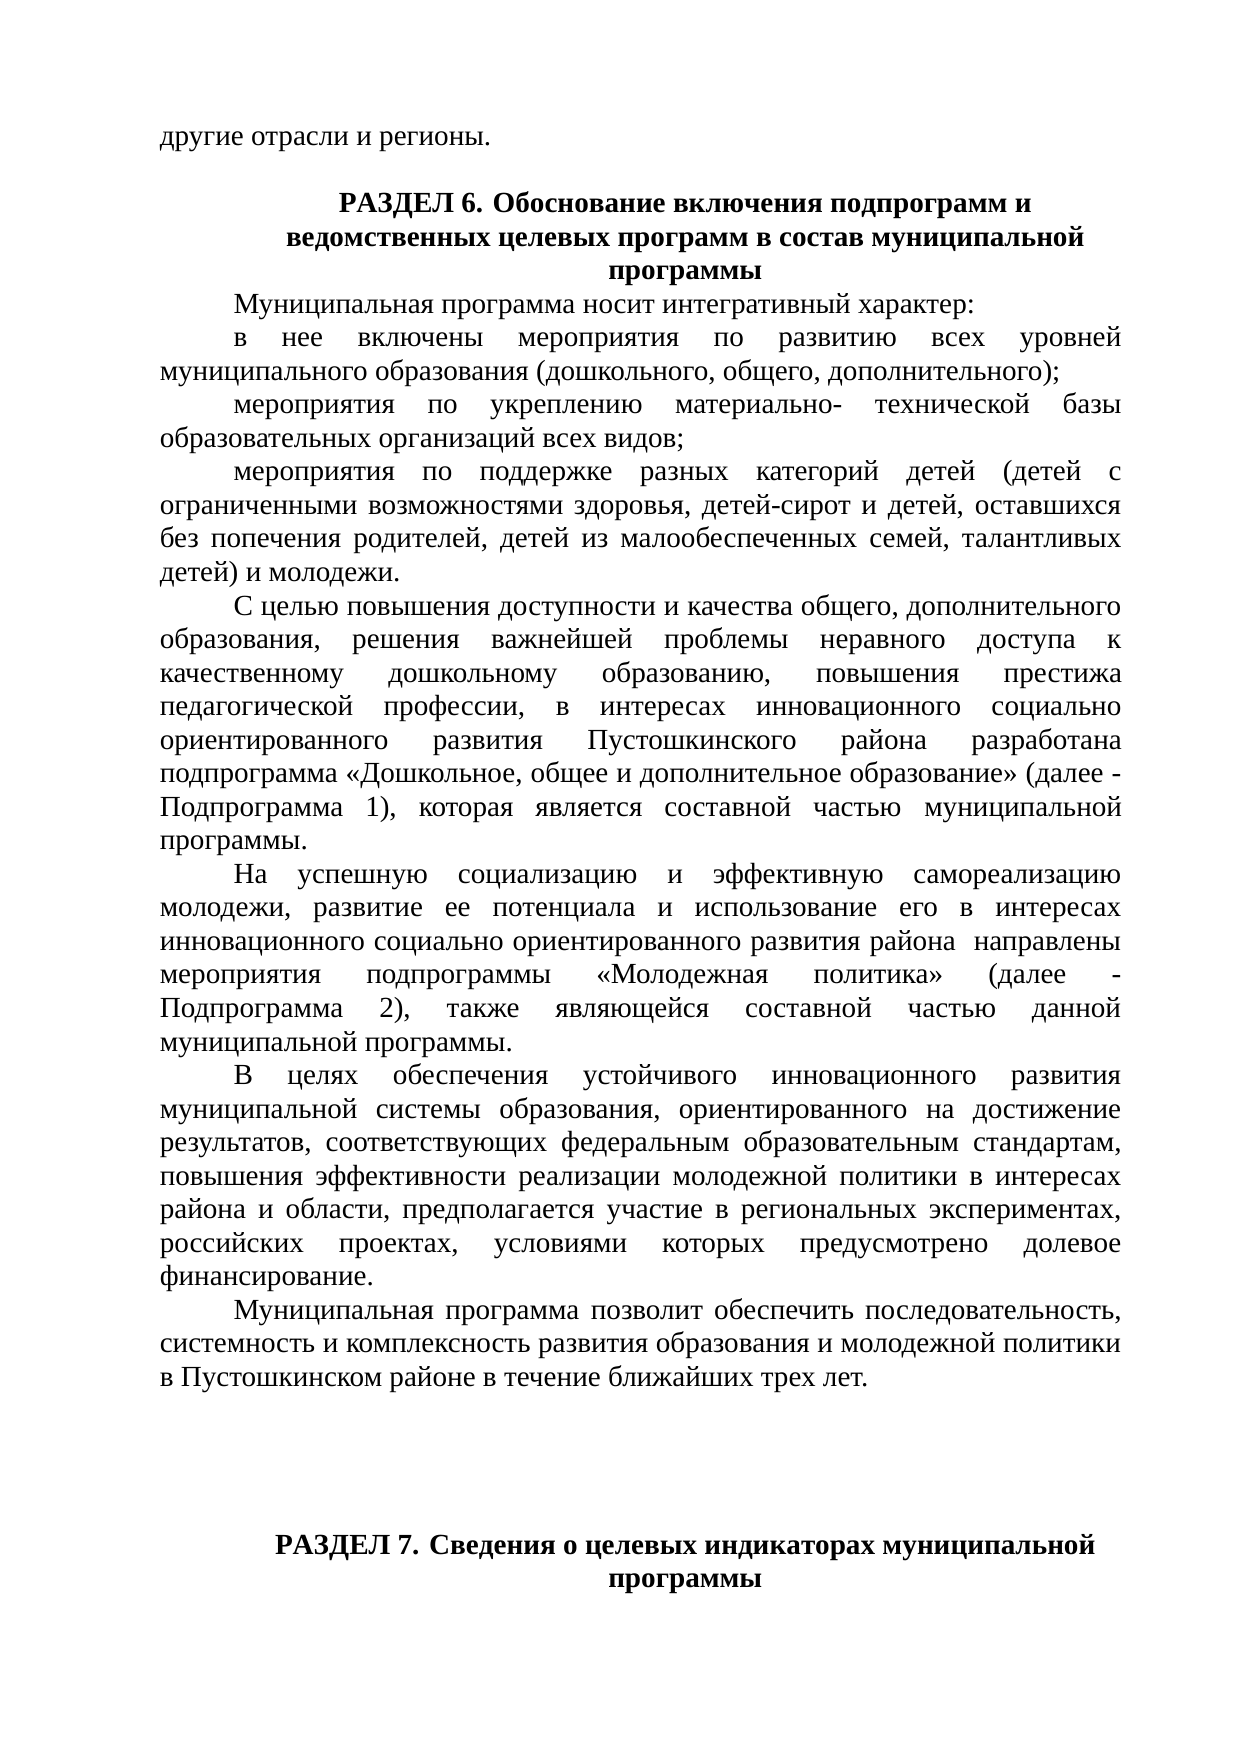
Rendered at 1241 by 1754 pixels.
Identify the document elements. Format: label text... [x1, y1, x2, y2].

text Муниципальная программа носит интегративный характер: [159, 286, 1122, 319]
text РАЗДЕЛ 6. Обоснование включения подпрограмм и ведомственных целевых программ в состав муниципальной программы [248, 185, 1122, 286]
text На успешную социализацию и эффективную самореализацию молодежи, развитие ее потенциала и использование его в интересах инновационного социально ориентированного развития района направлены мероприятия подпрограммы «Молодежная политика» (далее - Подпрограмма 2), также являющейся составной частью данной муниципальной программы. [159, 856, 1122, 1057]
text мероприятия по поддержке разных категорий детей (детей с ограниченными возможностями здоровья, детей-сирот и детей, оставшихся без попечения родителей, детей из малообеспеченных семей, талантливых детей) и молодежи. [159, 453, 1122, 588]
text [159, 118, 1122, 152]
text В целях обеспечения устойчивого инновационного развития муниципальной системы образования, ориентированного на достижение результатов, соответствующих федеральным образовательным стандартам, повышения эффективности реализации молодежной политики в интересах района и области, предполагается участие в региональных экспериментах, российских проектах, условиями которых предусмотрено долевое финансирование. [159, 1057, 1122, 1292]
text мероприятия по укреплению материально- технической базы образовательных организаций всех видов; [159, 386, 1122, 453]
text в нее включены мероприятия по развитию всех уровней муниципального образования (дошкольного, общего, дополнительного); [159, 319, 1122, 386]
text РАЗДЕЛ 7. Сведения о целевых индикаторах муниципальной программы [248, 1527, 1122, 1594]
text Муниципальная программа позволит обеспечить последовательность, системность и комплексность развития образования и молодежной политики в Пустошкинском районе в течение ближайших трех лет. [159, 1292, 1122, 1393]
text С целью повышения доступности и качества общего, дополнительного образования, решения важнейшей проблемы неравного доступа к качественному дошкольному образованию, повышения престижа педагогической профессии, в интересах инновационного социально ориентированного развития Пустошкинского района разработана подпрограмма «Дошкольное, общее и дополнительное образование» (далее - Подпрограмма 1), которая является составной частью муниципальной программы. [159, 588, 1122, 856]
